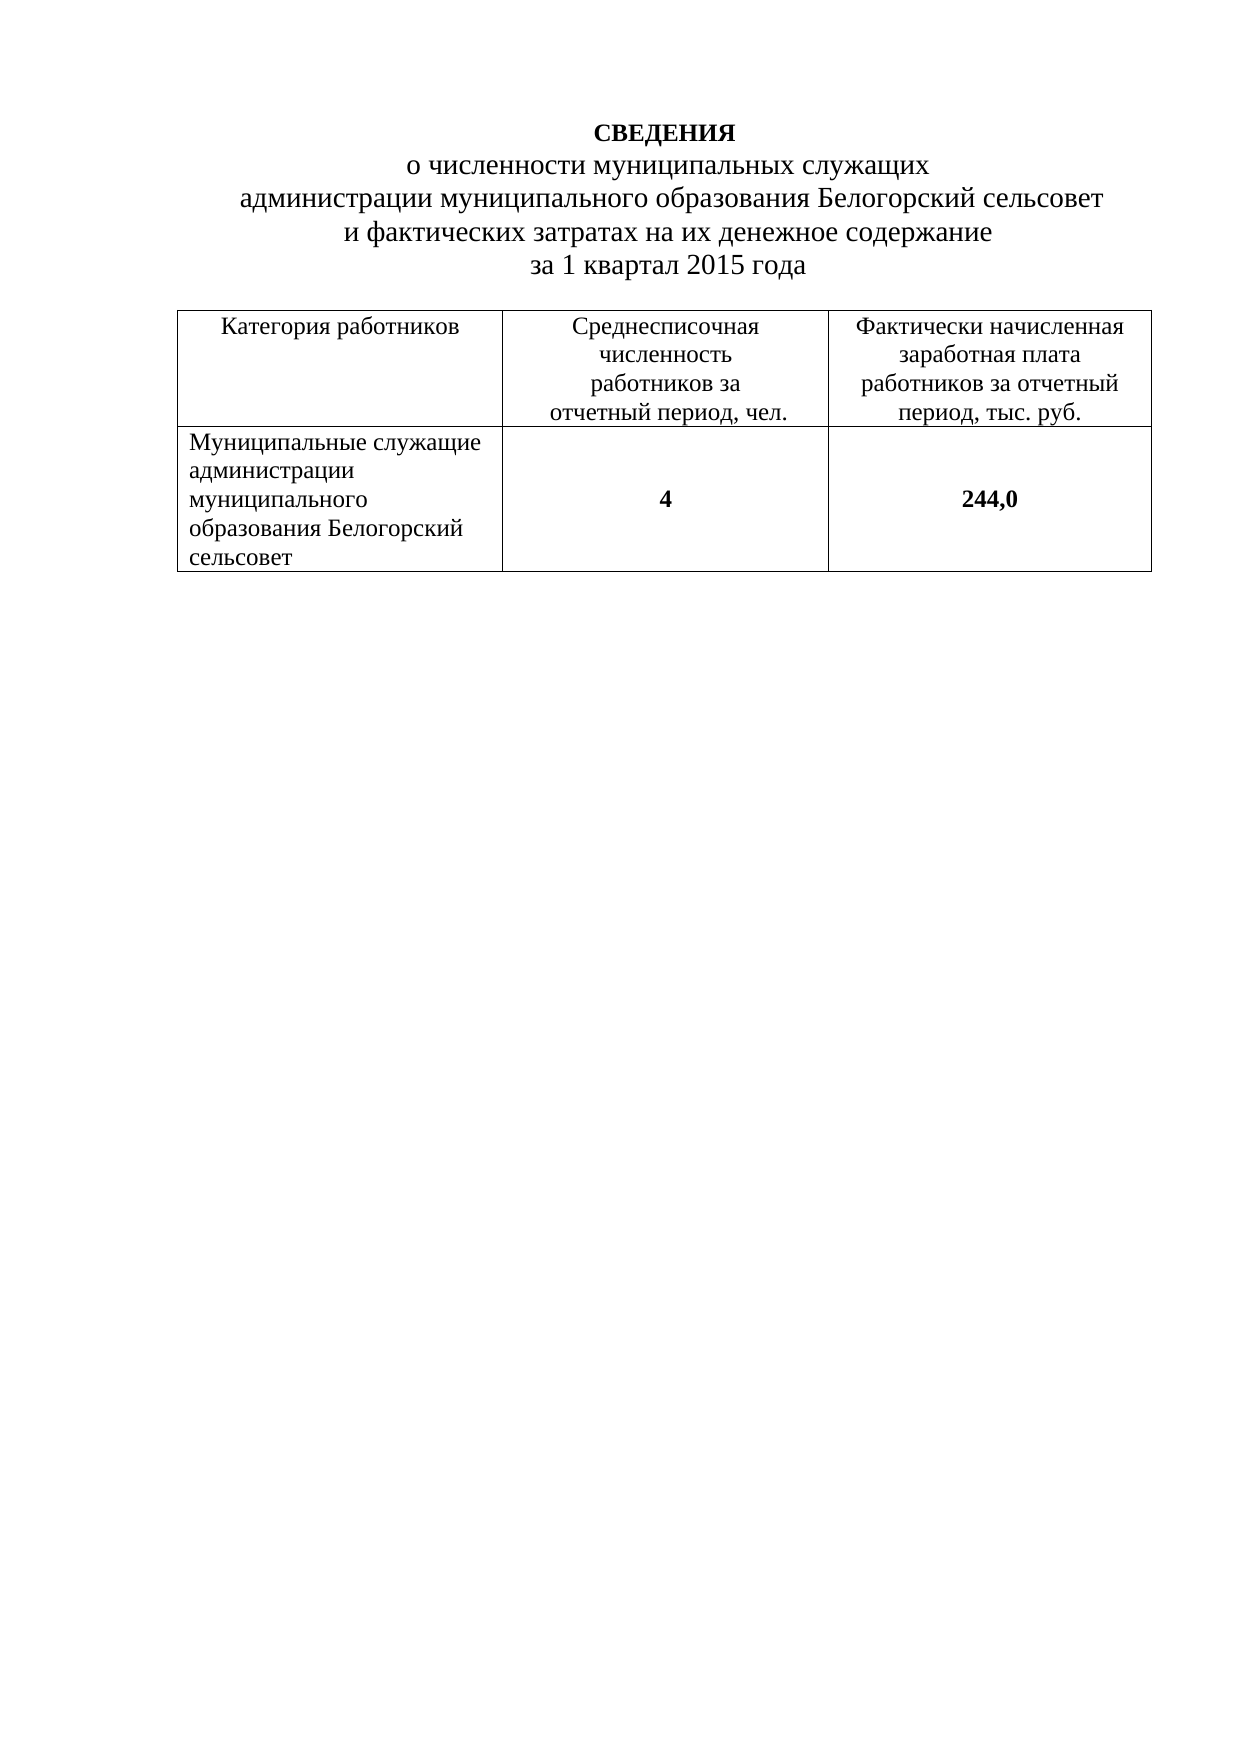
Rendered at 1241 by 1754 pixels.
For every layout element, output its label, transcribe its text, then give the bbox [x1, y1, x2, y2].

table_header Среднесписочная численность работников за отчетный период, чел. [503, 311, 828, 426]
text и фактических затратах на их денежное содержание [177, 214, 1152, 247]
text СВЕДЕНИЯ [177, 118, 1152, 147]
text за 1 квартал 2015 года [177, 247, 1152, 281]
table_header Фактически начисленная заработная плата работников за отчетный период, тыс. руб. [829, 311, 1151, 426]
table_header Категория работников [178, 311, 502, 426]
table_cell 4 [503, 427, 828, 571]
table_cell 244,0 [829, 427, 1151, 571]
table_cell Муниципальные служащие администрации муниципального образования Белогорский сельсовет [178, 427, 502, 571]
text администрации муниципального образования Белогорский сельсовет [177, 180, 1152, 214]
text о численности муниципальных служащих [177, 147, 1152, 180]
